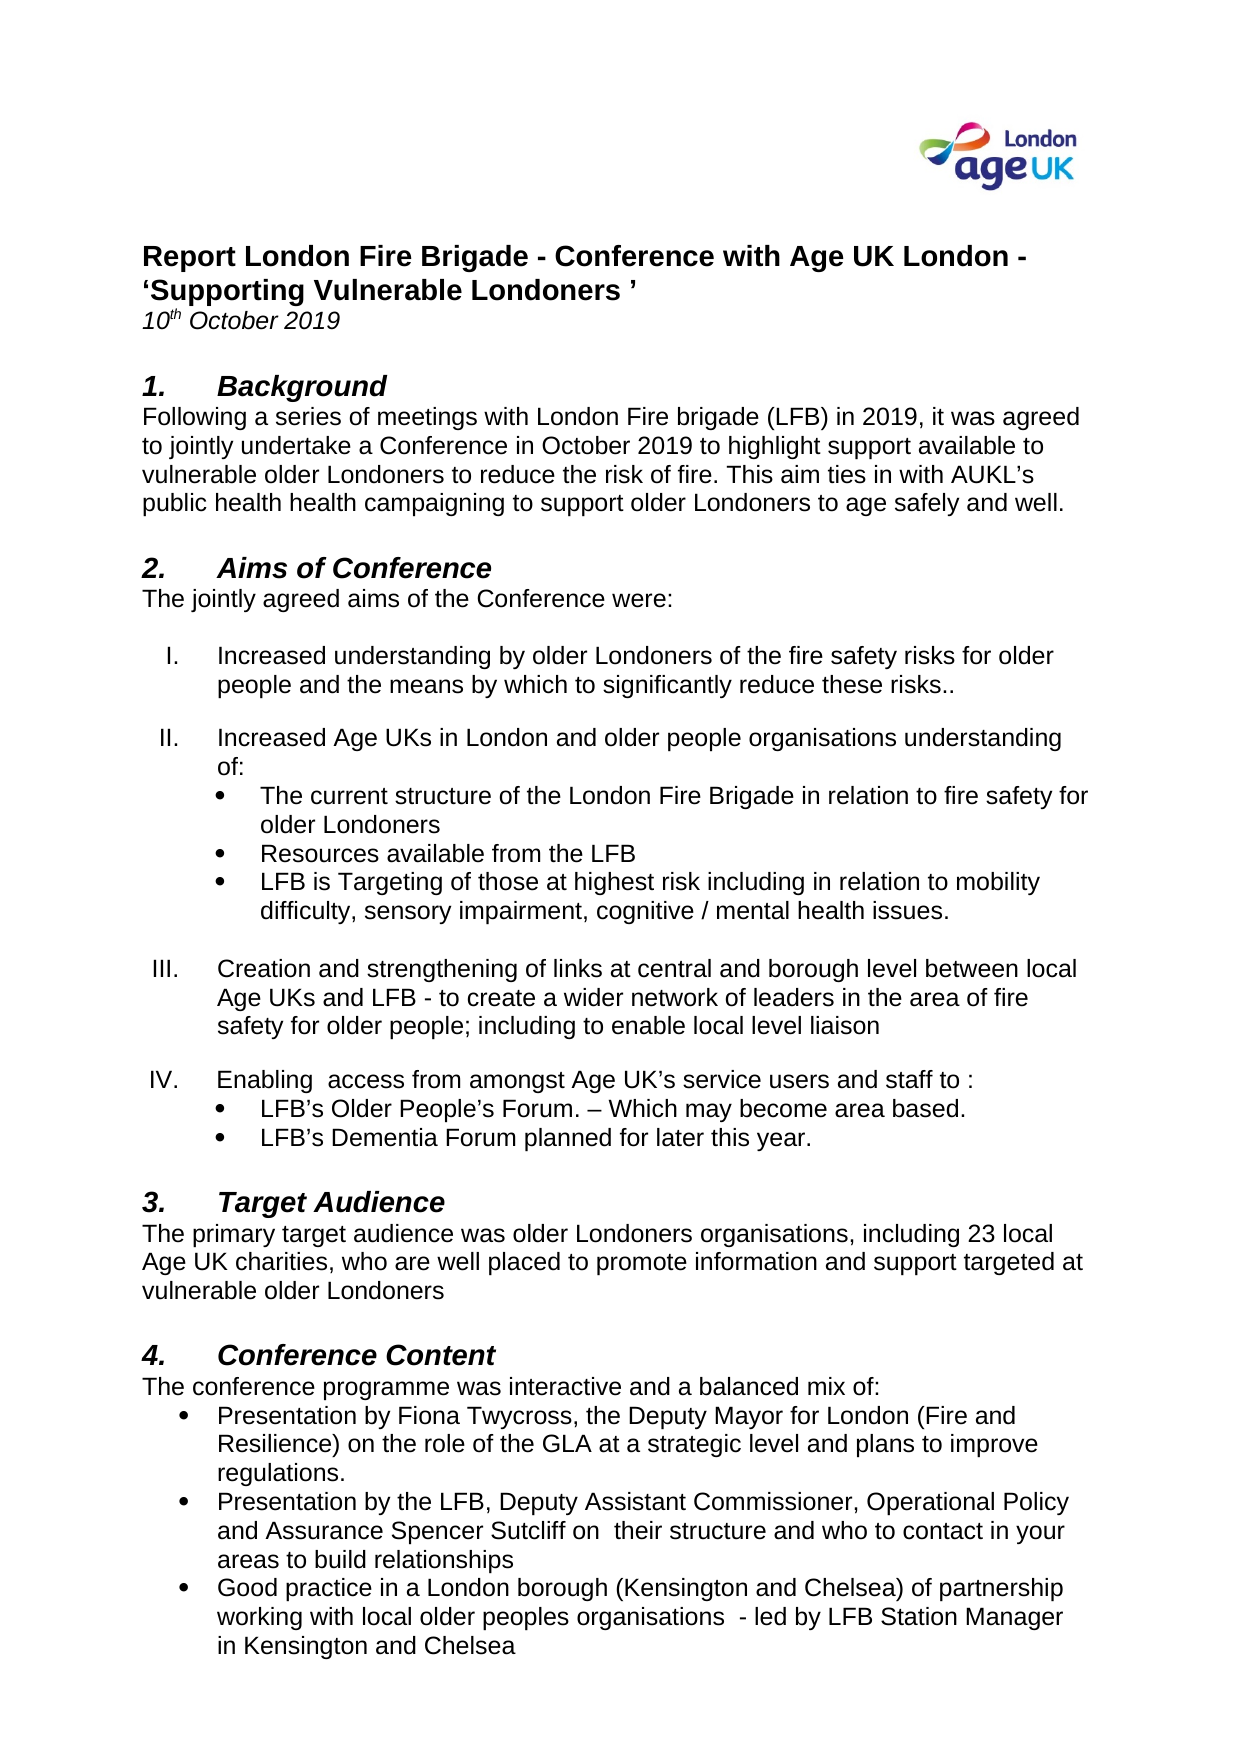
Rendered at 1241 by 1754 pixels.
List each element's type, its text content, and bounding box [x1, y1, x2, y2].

text 1. Background [142, 368, 1090, 402]
list LFB’s Older People’s Forum. – Which may become area based. [216, 1094, 1093, 1123]
list Enabling access from amongst Age UK’s service users and staff to : [179, 1065, 1093, 1094]
text Following a series of meetings with London Fire brigade (LFB) in 2019, it was agreed to jointly undertake a Conference in October 2019 to highlight support available to vulnerable older Londoners to reduce the risk of fire. This aim ties in with AUKL’s public health health campaigning to support older Londoners to age safely and well. [142, 402, 1090, 517]
list Increased Age UKs in London and older people organisations understanding of: [179, 723, 1093, 781]
list Presentation by Fiona Twycross, the Deputy Mayor for London (Fire and Resilience) on the role of the GLA at a strategic level and plans to improve regulations. [179, 1401, 1090, 1487]
list Creation and strengthening of links at central and borough level between local Age UKs and LFB - to create a wider network of leaders in the area of fire safety for older people; including to enable local level liaison [179, 954, 1093, 1040]
text 3. Target Audience [142, 1185, 1090, 1218]
list LFB is Targeting of those at highest risk including in relation to mobility difficulty, sensory impairment, cognitive / mental health issues. [216, 867, 1093, 925]
text 2. Aims of Conference [142, 551, 1090, 584]
text Report London Fire Brigade - Conference with Age UK London - ‘Supporting Vulnerable Londoners ’ [142, 239, 1093, 306]
list LFB’s Dementia Forum planned for later this year. [216, 1123, 1093, 1151]
list The current structure of the London Fire Brigade in relation to fire safety for older Londoners [216, 781, 1093, 838]
text 4. Conference Content [142, 1338, 1090, 1372]
list Presentation by the LFB, Deputy Assistant Commissioner, Operational Policy and Assurance Spencer Sutcliff on their structure and who to contact in your areas to build relationships [179, 1487, 1090, 1573]
list Resources available from the LFB [216, 838, 1093, 867]
text The conference programme was interactive and a balanced mix of: [142, 1372, 1090, 1401]
text 10th October 2019 [142, 306, 1093, 335]
list Good practice in a London borough (Kensington and Chelsea) of partnership working with local older peoples organisations - led by LFB Station Manager in Kensington and Chelsea [179, 1573, 1090, 1660]
picture [903, 106, 1093, 206]
list Increased understanding by older Londoners of the fire safety risks for older people and the means by which to significantly reduce these risks.. [179, 641, 1093, 698]
text The jointly agreed aims of the Conference were: [142, 584, 1090, 613]
text The primary target audience was older Londoners organisations, including 23 local Age UK charities, who are well placed to promote information and support targeted at vulnerable older Londoners [142, 1218, 1090, 1305]
